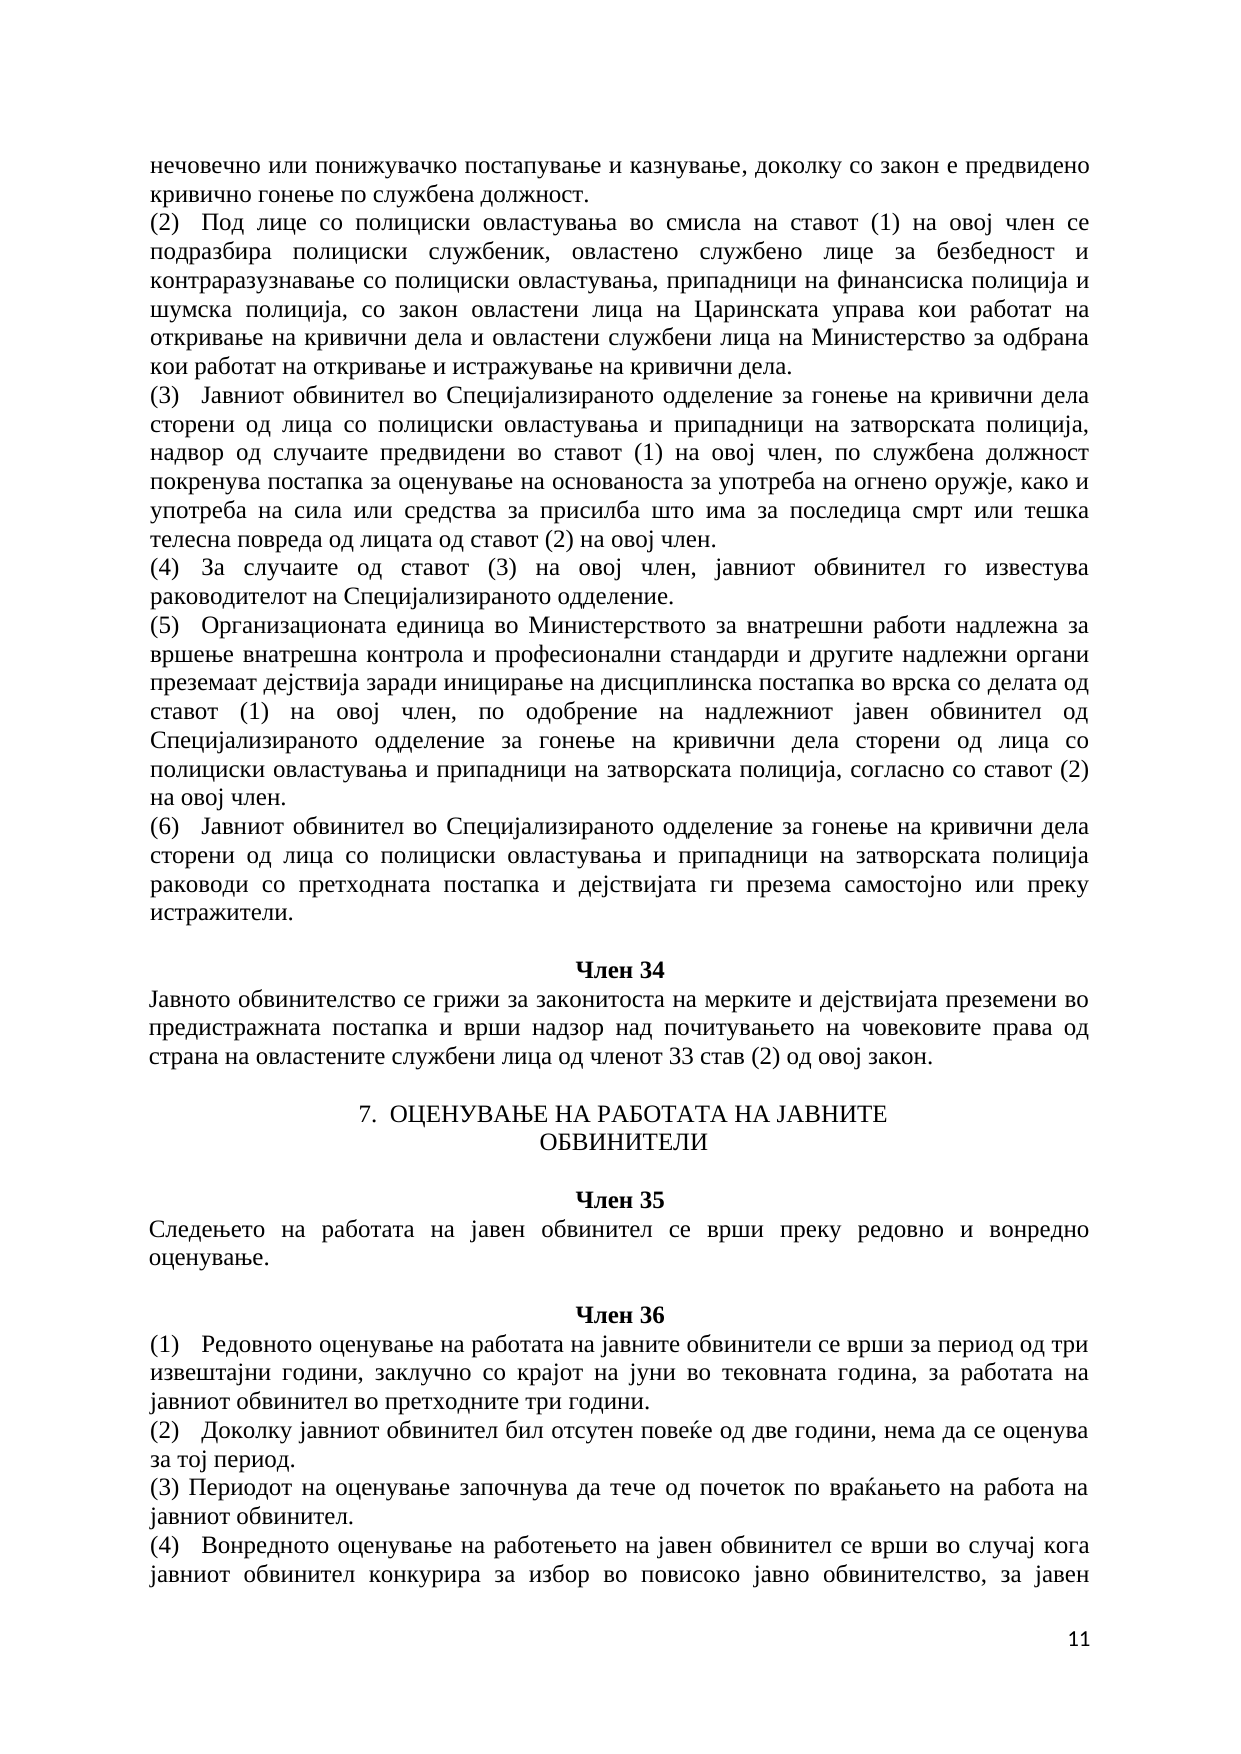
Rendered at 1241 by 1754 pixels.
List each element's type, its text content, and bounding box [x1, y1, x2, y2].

text Член 35 [149, 1185, 1091, 1214]
text (5) Организационата единица во Министерството за внатрешни работи надлежна за вршење внатрешна контрола и професионални стандарди и другите надлежни органи преземаат дејствија заради иницирање на дисциплинска постапка во врска со делата од ставот (1) на овој член, по одобрение на надлежниот јавен обвинител од Специјализираното одделение за гонење на кривични дела сторени од лица со полициски овластувања и припадници на затворската полиција, согласно со ставот (2) на овој член. [150, 610, 1090, 811]
text (6) Јавниот обвинител во Специјализираното одделение за гонење на кривични дела сторени од лица со полициски овластувања и припадници на затворската полиција раководи со претходната постапка и дејствијата ги презема самостојно или преку истражители. [150, 811, 1090, 926]
text (2) Доколку јавниот обвинител бил отсутен повеќе од две години, нема да се оценува за тој период. [150, 1415, 1090, 1472]
text Член 36 [149, 1300, 1091, 1329]
text Јавното обвинителство се грижи за законитоста на мерките и дејствијата преземени во предистражната постапка и врши надзор над почитувањето на човековите права од страна на овластените службени лица од членот 33 став (2) од овој закон. [148, 984, 1090, 1070]
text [150, 150, 1090, 207]
text (1) Редовното оценување на работата на јавните обвинители се врши за период од три извештајни години, заклучно со крајот на јуни во тековната година, за работата на јавниот обвинител во претходните три години. [150, 1329, 1090, 1415]
text (4) За случаите од ставот (3) на овој член, јавниот обвинител го известува раководителот на Специјализираното одделение. [150, 552, 1090, 610]
text 7. ОЦЕНУВАЊЕ НА РАБОТАТА НА ЈАВНИТЕ ОБВИНИТЕЛИ [339, 1099, 907, 1156]
text (3) Периодот на оценување започнува да тече од почеток по враќањето на работа на јавниот обвинител. [150, 1472, 1090, 1530]
text Член 34 [149, 955, 1091, 984]
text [150, 1530, 1090, 1587]
text (3) Јавниот обвинител во Специјализираното одделение за гонење на кривични дела сторени од лица со полициски овластувања и припадници на затворската полиција, надвор од случаите предвидени во ставот (1) на овој член, по службена должност покренува постапка за оценување на основаноста за употреба на огнено оружје, како и употреба на сила или средства за присилба што има за последица смрт или тешка телесна повреда од лицата од ставот (2) на овој член. [150, 380, 1090, 552]
text (2) Под лице со полициски овластувања во смисла на ставот (1) на овој член се подразбира полициски службеник, овластено службено лице за безбедност и контраразузнавање со полициски овластувања, припадници на финансиска полиција и шумска полиција, со закон овластени лица на Царинската управа кои работат на откривање на кривични дела и овластени службени лица на Министерство за одбрана кои работат на откривање и истражување на кривични дела. [150, 207, 1090, 380]
text Следењето на работата на јавен обвинител се врши преку редовно и вонредно оценување. [148, 1214, 1090, 1271]
